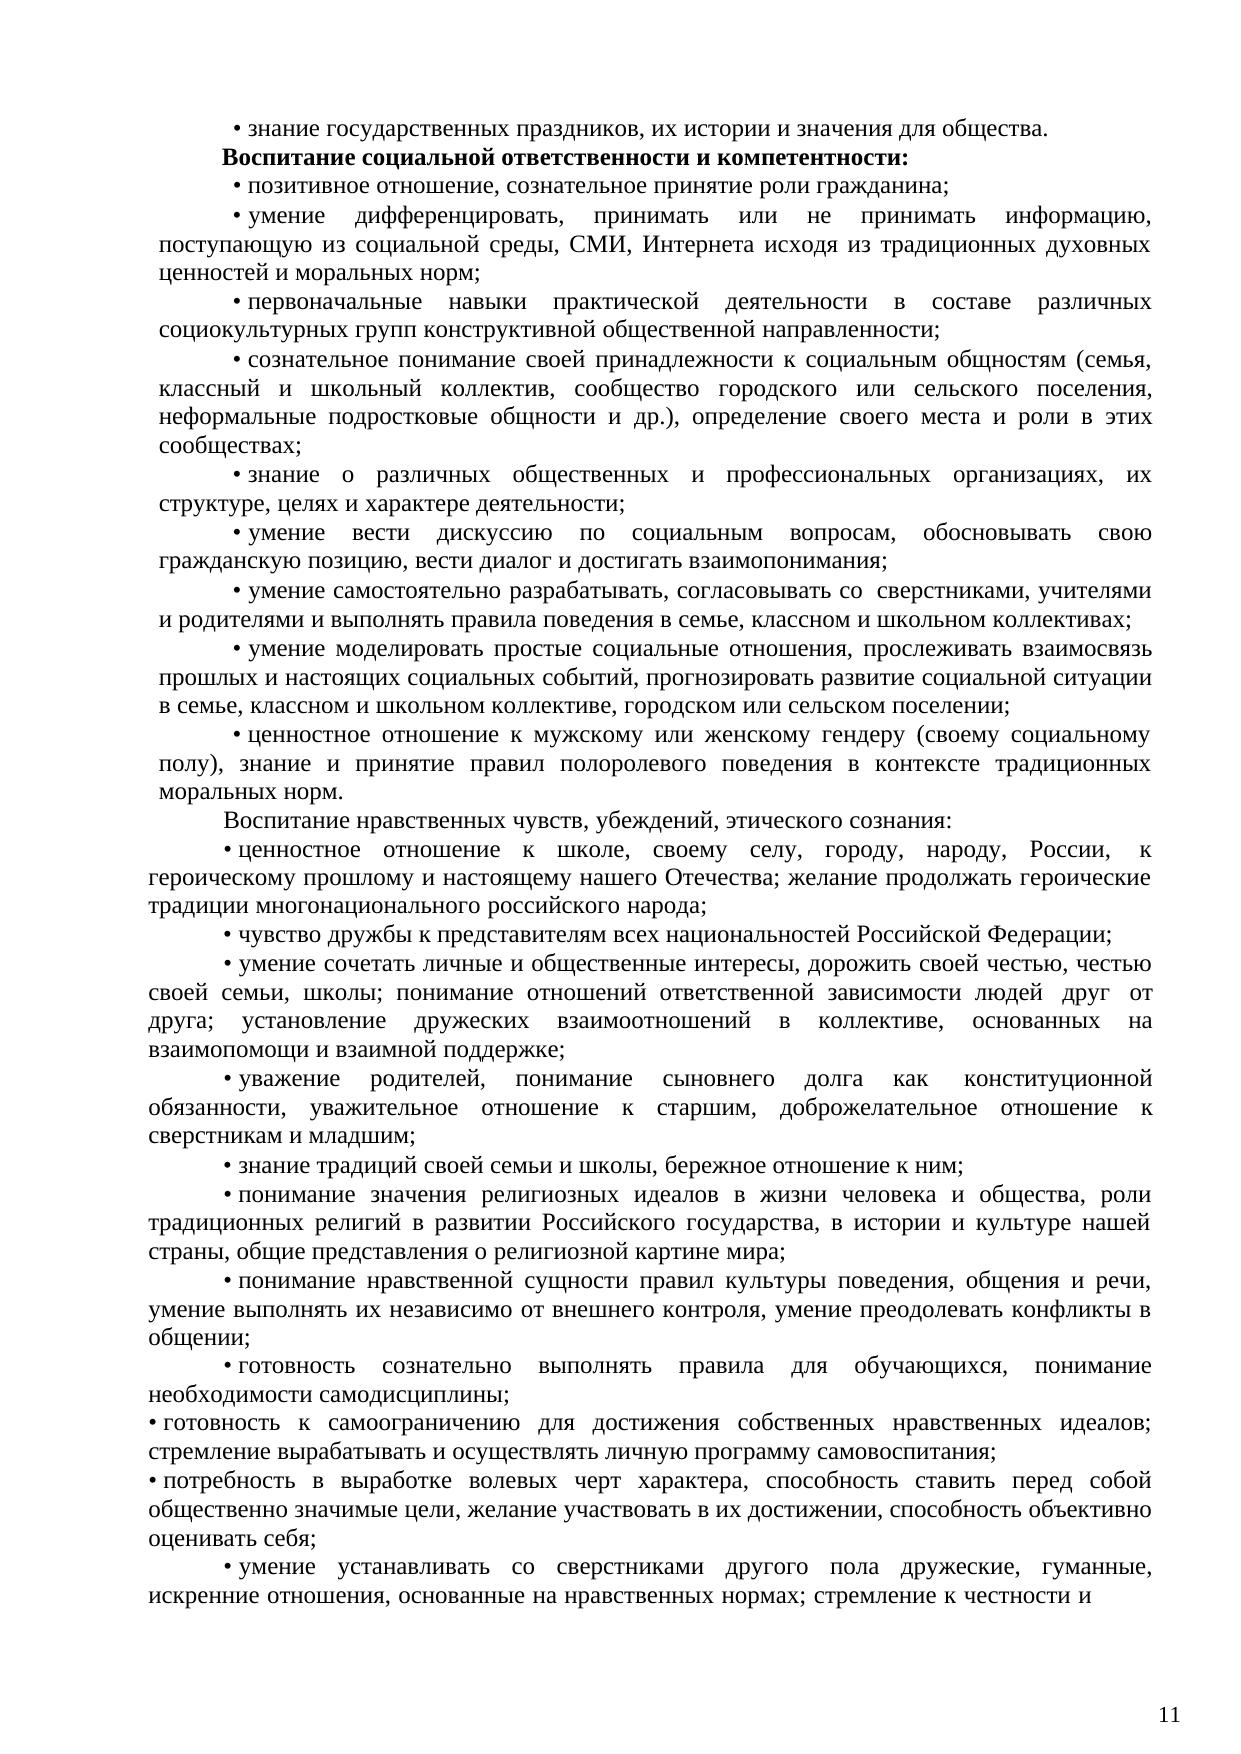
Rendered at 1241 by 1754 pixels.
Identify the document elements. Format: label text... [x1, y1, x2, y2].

list чувство дружбы к представителям всех национальностей Российской Федерации; [223, 919, 1173, 948]
subtitle Воспитание социальной ответственности и компетентности: [222, 142, 1173, 171]
list готовность сознательно выполнять правила для обучающихся, понимание необходимости самодисциплины; [148, 1351, 1152, 1408]
list знание государственных праздников, их истории и значения для общества. [233, 113, 1173, 141]
list уважение родителей, понимание сыновнего долга как конституционной обязанности, уважительное отношение к старшим, доброжелательное отношение к сверстникам и младшим; [148, 1063, 1153, 1149]
list знание о различных общественных и профессиональных организациях, их структуре, целях и характере деятельности; [158, 460, 1152, 517]
list готовность к самоограничению для достижения собственных нравственных идеалов; стремление вырабатывать и осуществлять личную программу самовоспитания; [148, 1408, 1152, 1465]
list сознательное понимание своей принадлежности к социальным общностям (семья, классный и школьный коллектив, сообщество городского или сельского поселения, неформальные подростковые общности и др.), определение своего места и роли в этих сообществах; [158, 344, 1153, 459]
list первоначальные навыки практической деятельности в составе различных социокультурных групп конструктивной общественной направленности; [158, 287, 1152, 343]
list позитивное отношение, сознательное принятие роли гражданина; [233, 171, 1173, 199]
list умение моделировать простые социальные отношения, прослеживать взаимосвязь прошлых и настоящих социальных событий, прогнозировать развитие социальной ситуации в семье, классном и школьном коллективе, городском или сельском поселении; [158, 633, 1153, 719]
list умение устанавливать со сверстниками другого пола дружеские, гуманные, искренние отношения, основанные на нравственных нормах; стремление к честности и [148, 1551, 1153, 1609]
list понимание нравственной сущности правил культуры поведения, общения и речи, умение выполнять их независимо от внешнего контроля, умение преодолевать конфликты в общении; [148, 1265, 1152, 1351]
list понимание значения религиозных идеалов в жизни человека и общества, роли традиционных религий в развитии Российского государства, в истории и культуре нашей страны, общие представления о религиозной картине мира; [148, 1179, 1151, 1265]
list умение дифференцировать, принимать или не принимать информацию, поступающую из социальной среды, СМИ, Интернета исходя из традиционных духовных ценностей и моральных норм; [158, 201, 1152, 286]
list умение вести дискуссию по социальным вопросам, обосновывать свою гражданскую позицию, вести диалог и достигать взаимопонимания; [158, 518, 1152, 574]
list ценностное отношение к школе, своему селу, городу, народу, России, к героическому прошлому и настоящему нашего Отечества; желание продолжать героические традиции многонационального российского народа; [148, 834, 1152, 919]
list потребность в выработке волевых черт характера, способность ставить перед собой общественно значимые цели, желание участвовать в их достижении, способность объективно оценивать себя; [148, 1465, 1152, 1551]
list умение самостоятельно разрабатывать, согласовывать со сверстниками, учителями и родителями и выполнять правила поведения в семье, классном и школьном коллективах; [158, 575, 1152, 632]
list ценностное отношение к мужскому или женскому гендеру (своему социальному полу), знание и принятие правил полоролевого поведения в контексте традиционных моральных норм. [158, 720, 1152, 805]
list умение сочетать личные и общественные интересы, дорожить своей честью, честью своей семьи, школы; понимание отношений ответственной зависимости людей друг от друга; установление дружеских взаимоотношений в коллективе, основанных на взаимопомощи и взаимной поддержке; [148, 948, 1153, 1063]
list знание традиций своей семьи и школы, бережное отношение к ним; [223, 1150, 1173, 1179]
text Воспитание нравственных чувств, убеждений, этического сознания: [223, 805, 1173, 834]
